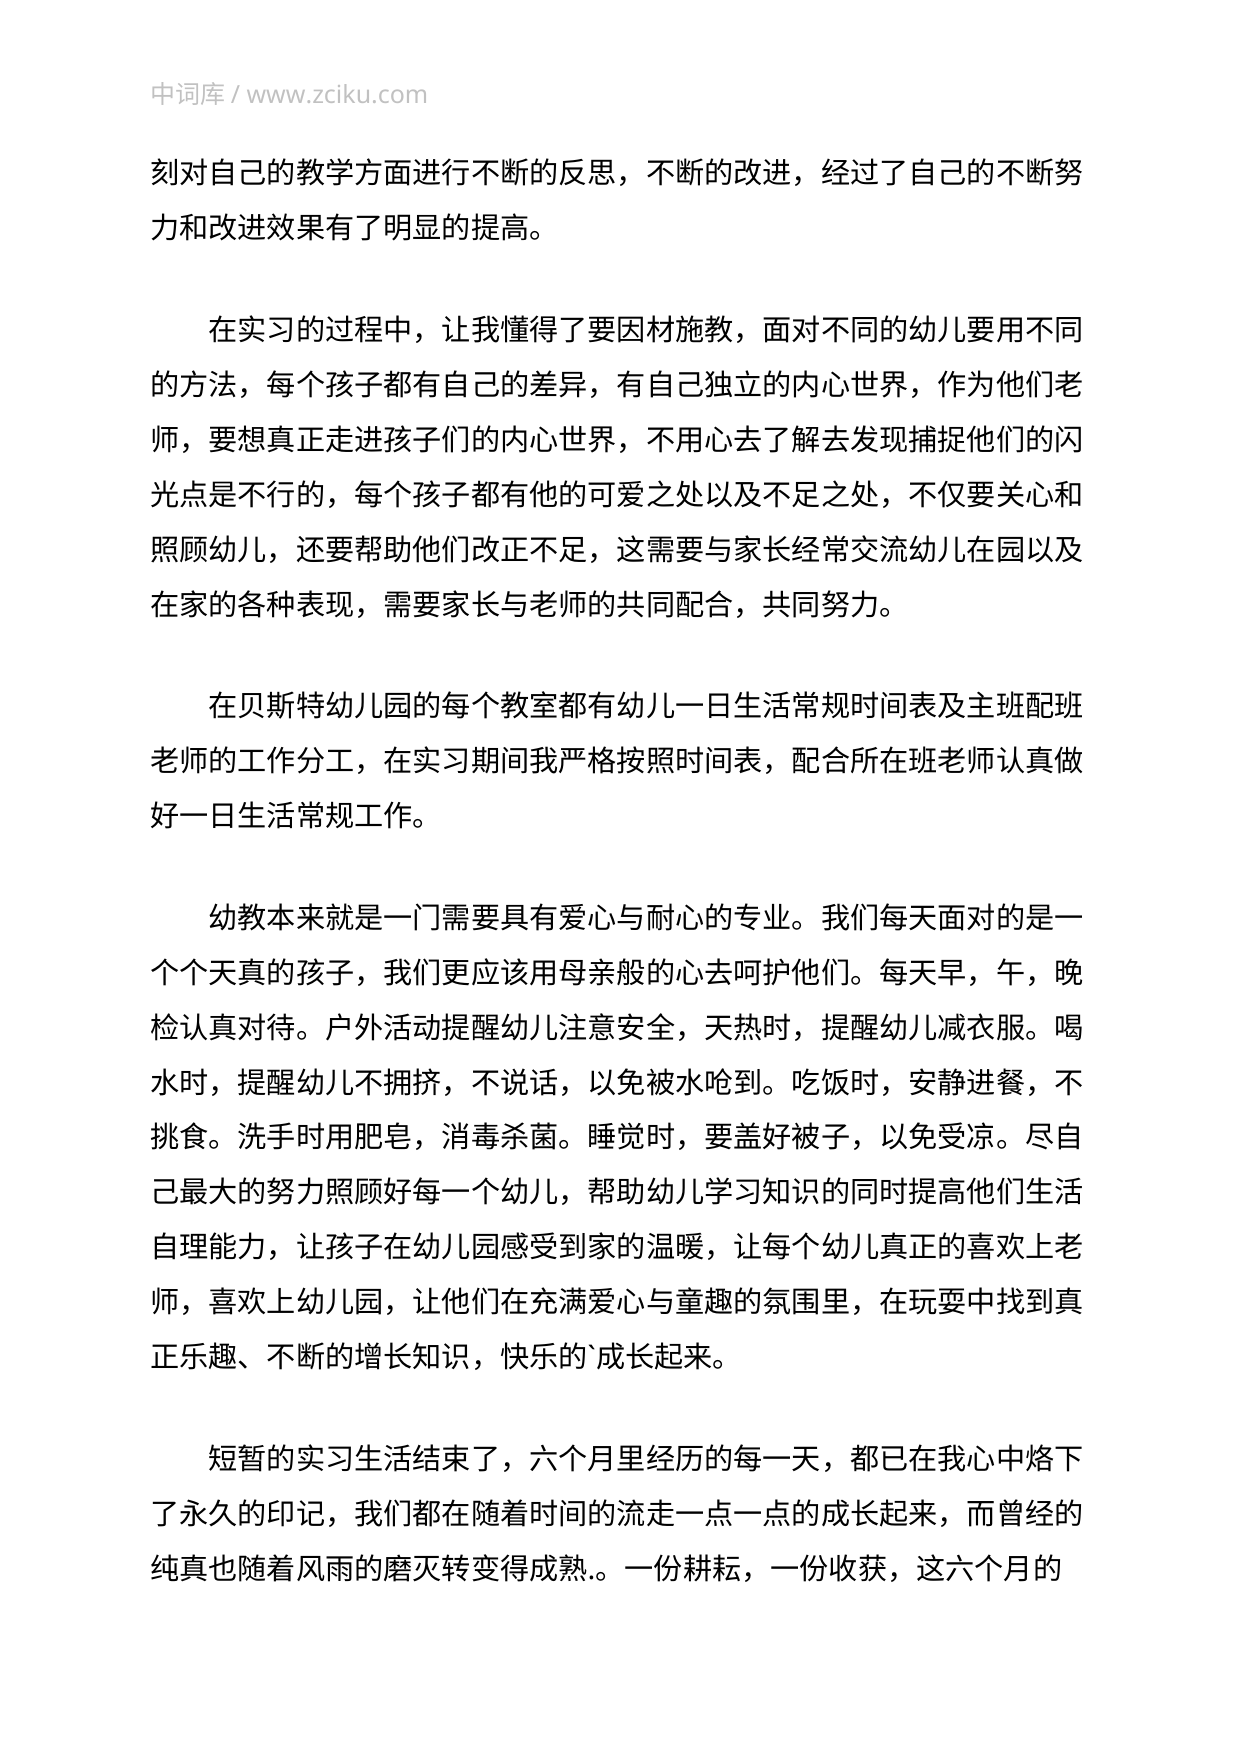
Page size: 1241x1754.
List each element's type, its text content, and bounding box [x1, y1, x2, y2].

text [150, 150, 1090, 247]
text 在贝斯特幼儿园的每个教室都有幼儿一日生活常规时间表及主班配班老师的工作分工，在实习期间我严格按照时间表，配合所在班老师认真做好一日生活常规工作。 [150, 683, 1090, 835]
text 幼教本来就是一门需要具有爱心与耐心的专业。我们每天面对的是一个个天真的孩子，我们更应该用母亲般的心去呵护他们。每天早，午，晚检认真对待。户外活动提醒幼儿注意安全，天热时，提醒幼儿减衣服。喝水时，提醒幼儿不拥挤，不说话，以免被水呛到。吃饭时，安静进餐，不挑食。洗手时用肥皂，消毒杀菌。睡觉时，要盖好被子，以免受凉。尽自己最大的努力照顾好每一个幼儿，帮助幼儿学习知识的同时提高他们生活自理能力，让孩子在幼儿园感受到家的温暖，让每个幼儿真正的喜欢上老师，喜欢上幼儿园，让他们在充满爱心与童趣的氛围里，在玩耍中找到真正乐趣、不断的增长知识，快乐的`成长起来。 [150, 894, 1090, 1376]
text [150, 1436, 1090, 1588]
text 在实习的过程中，让我懂得了要因材施教，面对不同的幼儿要用不同的方法，每个孩子都有自己的差异，有自己独立的内心世界，作为他们老师，要想真正走进孩子们的内心世界，不用心去了解去发现捕捉他们的闪光点是不行的，每个孩子都有他的可爱之处以及不足之处，不仅要关心和照顾幼儿，还要帮助他们改正不足，这需要与家长经常交流幼儿在园以及在家的各种表现，需要家长与老师的共同配合，共同努力。 [150, 307, 1090, 623]
